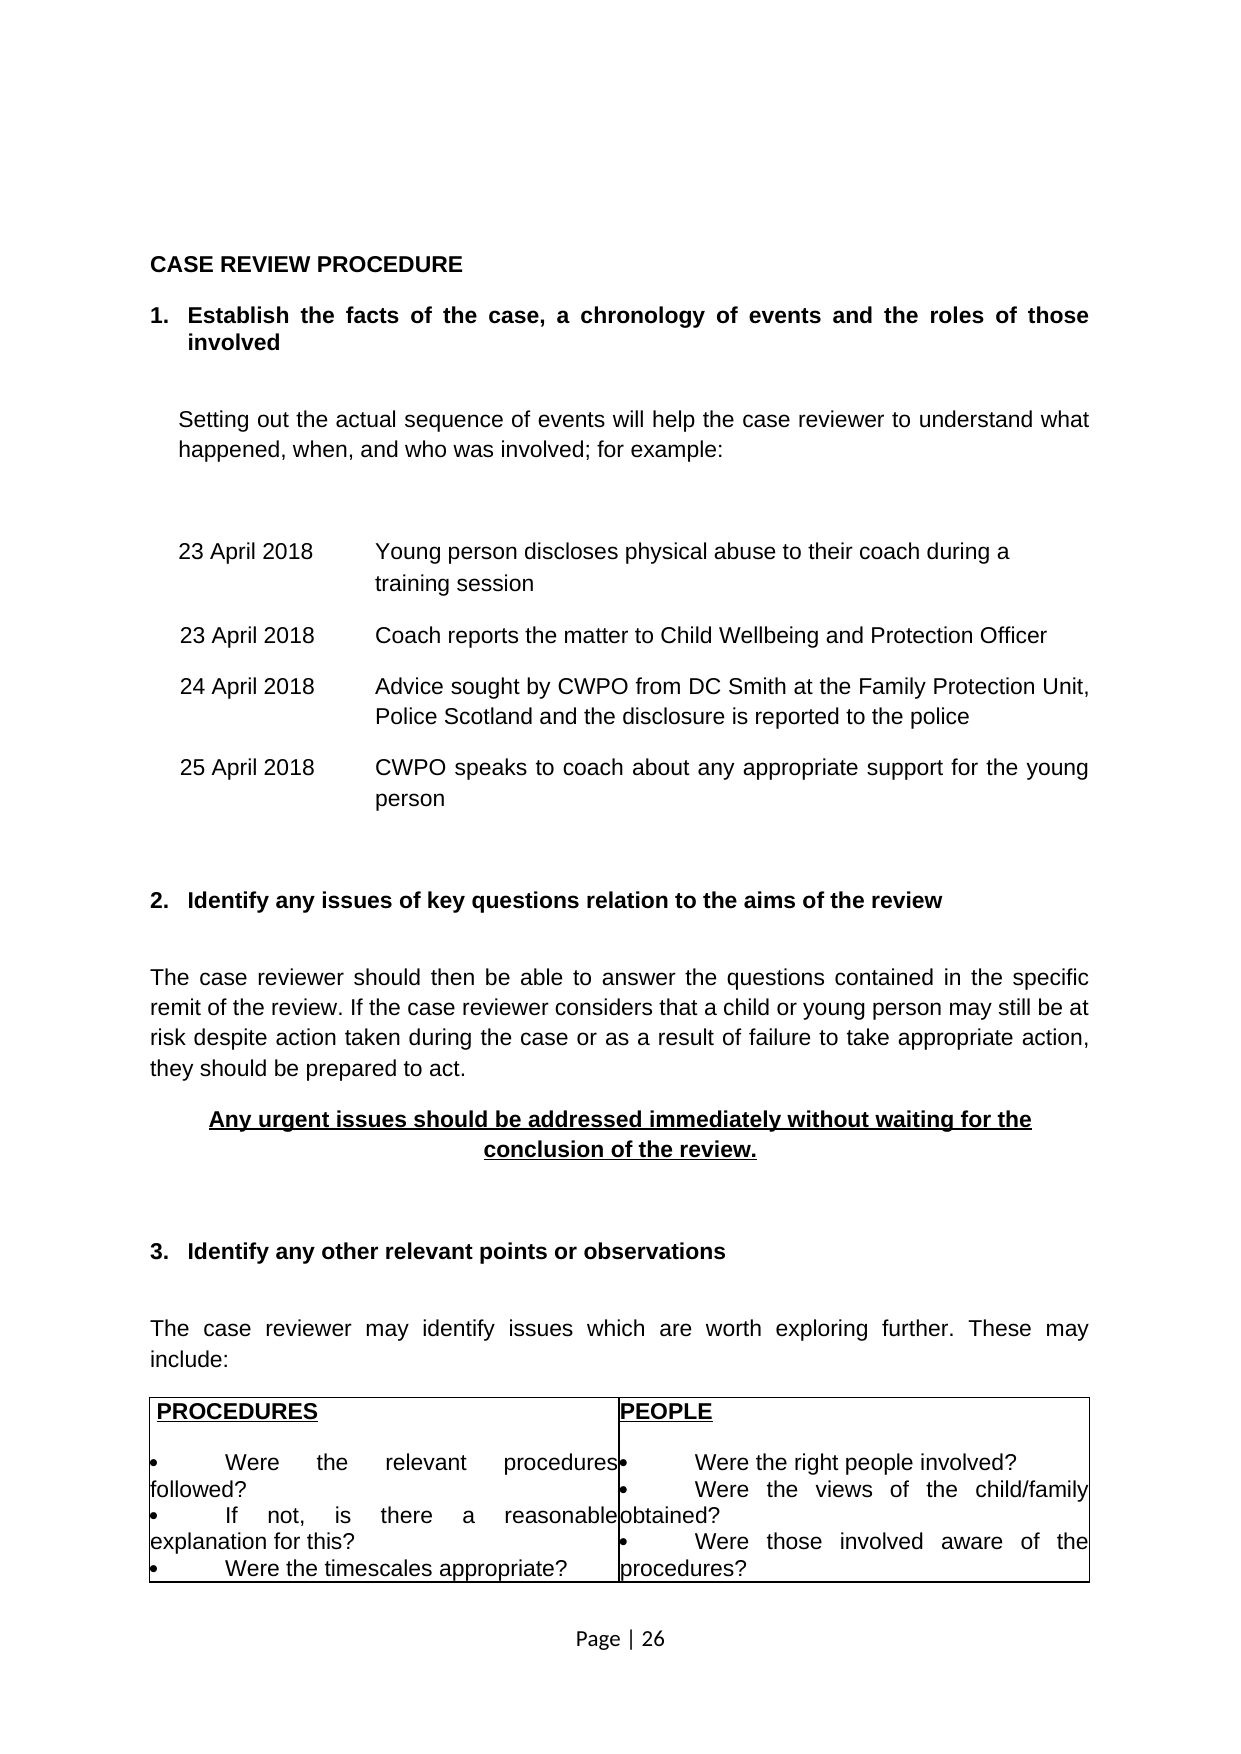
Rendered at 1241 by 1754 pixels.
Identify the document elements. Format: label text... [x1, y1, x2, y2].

text The case reviewer should then be able to answer the questions contained in the specific remit of the review. If the case reviewer considers that a child or young person may still be at risk despite action taken during the case or as a result of failure to take appropriate action, they should be prepared to act. [150, 964, 1090, 1081]
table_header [150, 1398, 618, 1581]
text 23 April 2018 Young person discloses physical abuse to their coach during a training session [178, 538, 1090, 597]
list Establish the facts of the case, a chronology of events and the roles of those involved [150, 302, 1090, 355]
list Identify any issues of key questions relation to the aims of the review [150, 887, 1090, 913]
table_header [620, 1398, 1089, 1581]
text 23 April 2018 Coach reports the matter to Child Wellbeing and Protection Officer [179, 622, 1090, 648]
text CASE REVIEW PROCEDURE [150, 251, 1090, 277]
list Identify any other relevant points or observations [150, 1238, 1090, 1264]
text Setting out the actual sequence of events will help the case reviewer to understand what happened, when, and who was involved; for example: [178, 406, 1090, 462]
text 25 April 2018 CWPO speaks to coach about any appropriate support for the young person [179, 754, 1090, 811]
text Any urgent issues should be addressed immediately without waiting for the conclusion of the review. [150, 1106, 1090, 1162]
text 24 April 2018 Advice sought by CWPO from DC Smith at the Family Protection Unit, Police Scotland and the disclosure is reported to the police [179, 673, 1090, 729]
text The case reviewer may identify issues which are worth exploring further. These may include: [150, 1315, 1090, 1372]
